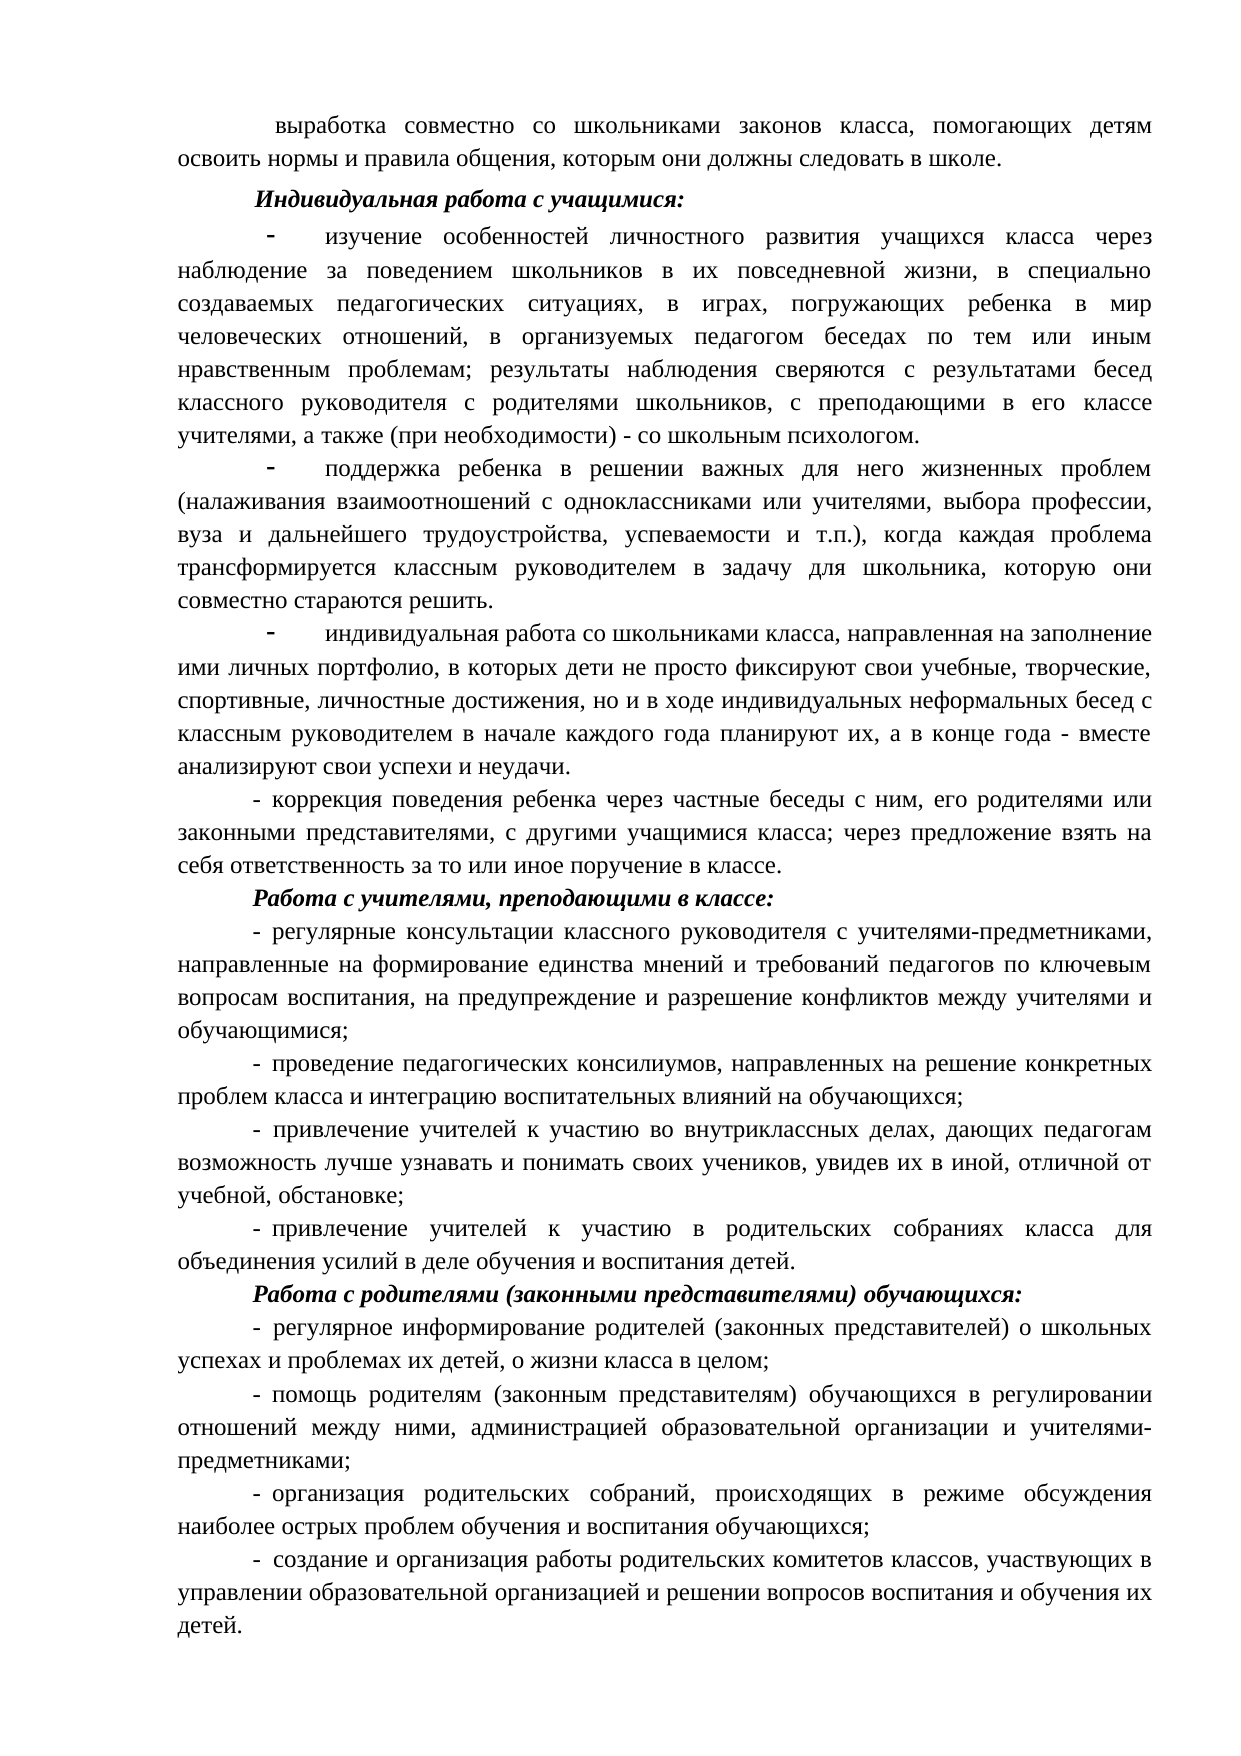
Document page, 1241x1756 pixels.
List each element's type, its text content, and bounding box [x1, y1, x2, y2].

list проведение педагогических консилиумов, направленных на решение конкретных проблем класса и интеграцию воспитательных влияний на обучающихся; [177, 1048, 1152, 1110]
list коррекция поведения ребенка через частные беседы с ним, его родителями или законными представителями, с другими учащимися класса; через предложение взять на себя ответственность за то или иное поручение в классе. [177, 784, 1152, 879]
list привлечение учителей к участию в родительских собраниях класса для объединения усилий в деле обучения и воспитания детей. [177, 1213, 1152, 1275]
list поддержка ребенка в решении важных для него жизненных проблем (налаживания взаимоотношений с одноклассниками или учителями, выбора профессии, вуза и дальнейшего трудоустройства, успеваемости и т.п.), когда каждая проблема трансформируется классным руководителем в задачу для школьника, которую они совместно стараются решить. [177, 453, 1152, 614]
list регулярные консультации классного руководителя с учителями-предметниками, направленные на формирование единства мнений и требований педагогов по ключевым вопросам воспитания, на предупреждение и разрешение конфликтов между учителями и обучающимися; [177, 916, 1152, 1044]
list индивидуальная работа со школьниками класса, направленная на заполнение ими личных портфолио, в которых дети не просто фиксируют свои учебные, творческие, спортивные, личностные достижения, но и в ходе индивидуальных неформальных бесед с классным руководителем в начале каждого года планируют их, а в конце года - вместе анализируют свои успехи и неудачи. [177, 618, 1152, 780]
list организация родительских собраний, происходящих в режиме обсуждения наиболее острых проблем обучения и воспитания обучающихся; [177, 1478, 1152, 1539]
list создание и организация работы родительских комитетов классов, участвующих в управлении образовательной организацией и решении вопросов воспитания и обучения их детей. [177, 1544, 1152, 1639]
list изучение особенностей личностного развития учащихся класса через наблюдение за поведением школьников в их повседневной жизни, в специально создаваемых педагогических ситуациях, в играх, погружающих ребенка в мир человеческих отношений, в организуемых педагогом беседах по тем или иным нравственным проблемам; результаты наблюдения сверяются с результатами бесед классного руководителя с родителями школьников, с преподающими в его классе учителями, а также (при необходимости) - со школьным психологом. [177, 221, 1152, 448]
list привлечение учителей к участию во внутриклассных делах, дающих педагогам возможность лучше узнавать и понимать своих учеников, увидев их в иной, отличной от учебной, обстановке; [177, 1114, 1152, 1209]
text Работа с родителями (законными представителями) обучающихся: [252, 1279, 1240, 1308]
list регулярное информирование родителей (законных представителей) о школьных успехах и проблемах их детей, о жизни класса в целом; [177, 1312, 1152, 1374]
list выработка совместно со школьниками законов класса, помогающих детям освоить нормы и правила общения, которым они должны следовать в школе. [177, 110, 1152, 172]
list помощь родителям (законным представителям) обучающихся в регулировании отношений между ними, администрацией образовательной организации и учителями- предметниками; [177, 1379, 1152, 1473]
text Индивидуальная работа с учащимися: [254, 184, 1240, 213]
text Работа с учителями, преподающими в классе: [252, 883, 1240, 912]
